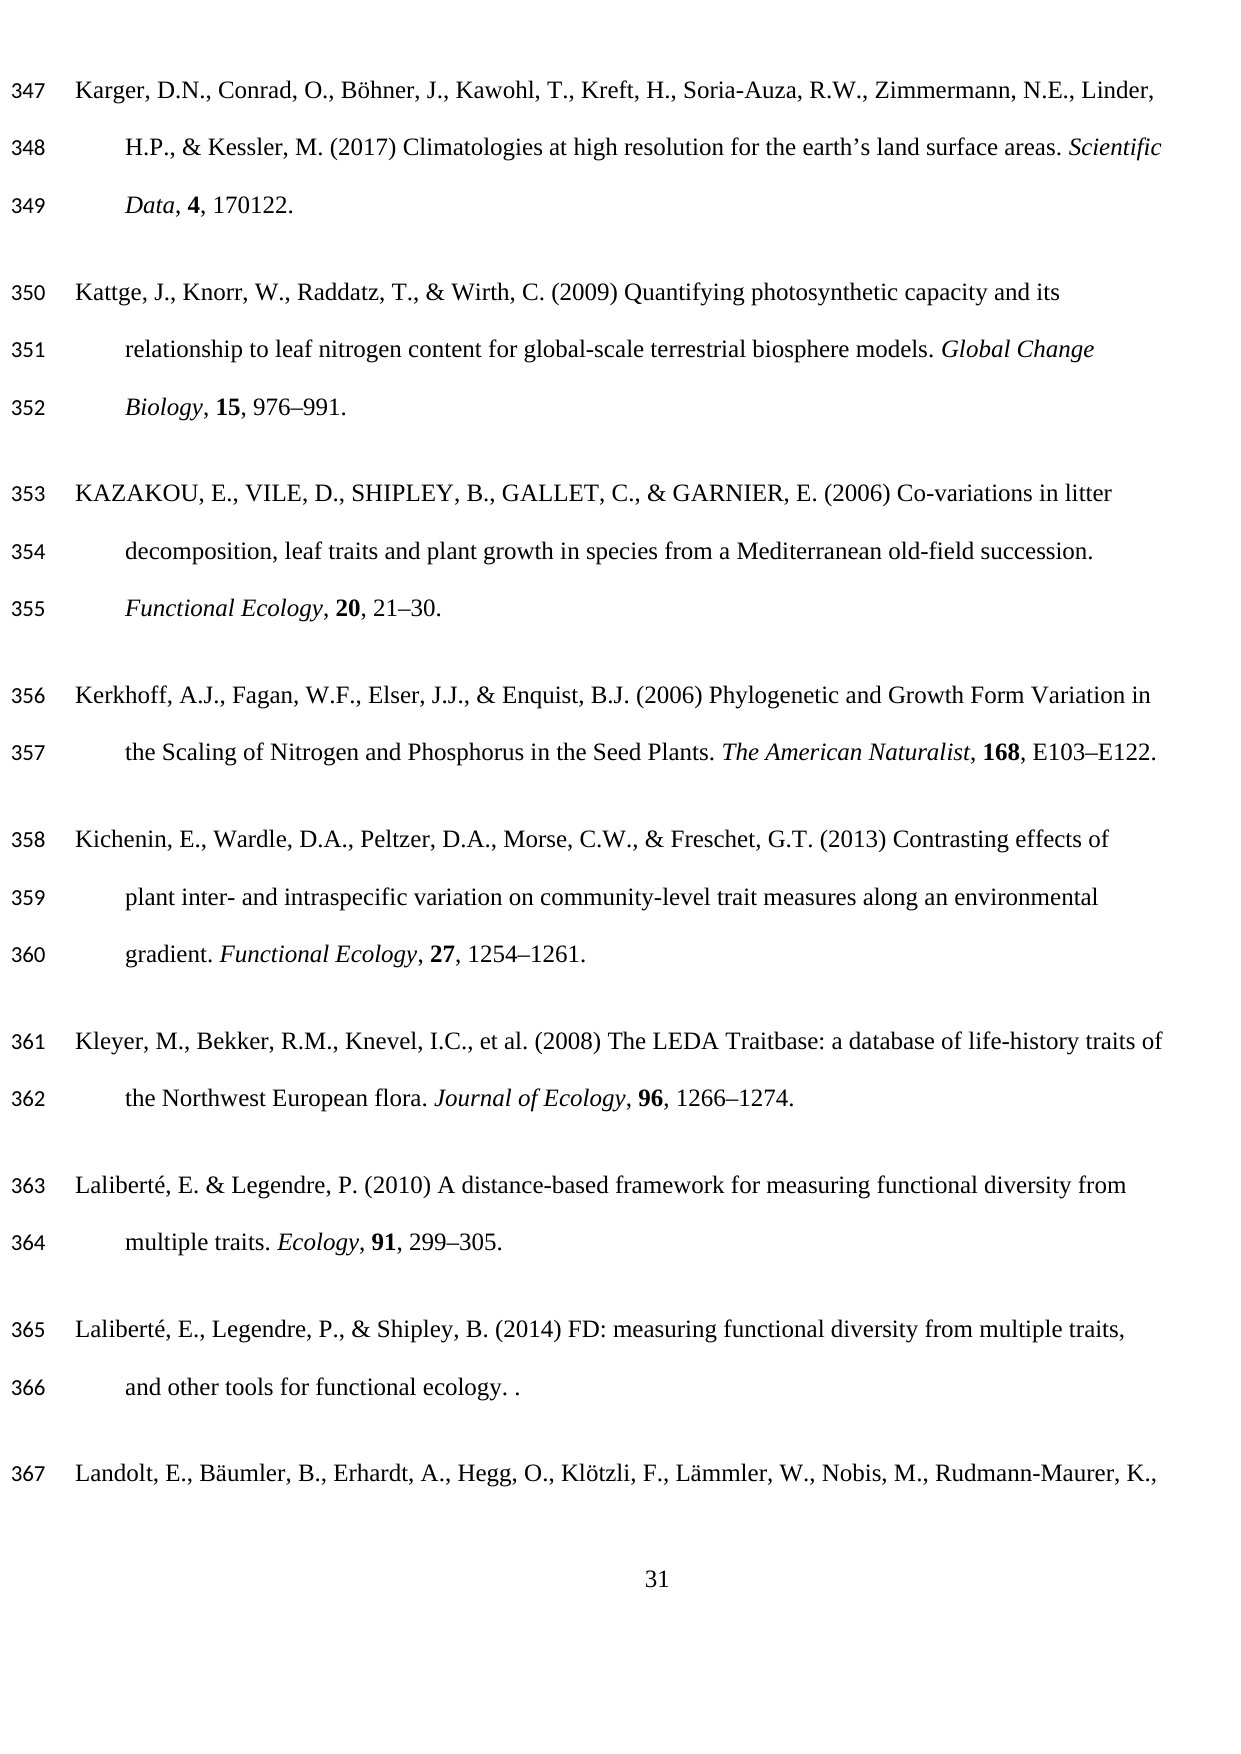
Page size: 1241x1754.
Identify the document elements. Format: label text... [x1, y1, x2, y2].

text Kerkhoff, A.J., Fagan, W.F., Elser, J.J., & Enquist, B.J. (2006) Phylogenetic and Growth Form Variation in the Scaling of Nitrogen and Phosphorus in the Seed Plants. The American Naturalist, 168, E103–E122. [75, 680, 1165, 766]
text KAZAKOU, E., VILE, D., SHIPLEY, B., GALLET, C., & GARNIER, E. (2006) Co-variations in litter decomposition, leaf traits and plant growth in species from a Mediterranean old-field succession. Functional Ecology, 20, 21–30. [75, 478, 1165, 622]
text Laliberté, E. & Legendre, P. (2010) A distance-based framework for measuring functional diversity from multiple traits. Ecology, 91, 299–305. [75, 1170, 1165, 1256]
text Kleyer, M., Bekker, R.M., Knevel, I.C., et al. (2008) The LEDA Traitbase: a database of life-history traits of the Northwest European flora. Journal of Ecology, 96, 1266–1274. [75, 1026, 1165, 1112]
text Kichenin, E., Wardle, D.A., Peltzer, D.A., Morse, C.W., & Freschet, G.T. (2013) Contrasting effects of plant inter- and intraspecific variation on community-level trait measures along an environmental gradient. Functional Ecology, 27, 1254–1261. [75, 824, 1165, 968]
text Laliberté, E., Legendre, P., & Shipley, B. (2014) FD: measuring functional diversity from multiple traits, and other tools for functional ecology. . [75, 1314, 1165, 1400]
text Kattge, J., Knorr, W., Raddatz, T., & Wirth, C. (2009) Quantifying photosynthetic capacity and its relationship to leaf nitrogen content for global-scale terrestrial biosphere models. Global Change Biology, 15, 976–991. [75, 277, 1165, 420]
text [75, 1458, 1165, 1487]
text Karger, D.N., Conrad, O., Böhner, J., Kawohl, T., Kreft, H., Soria-Auza, R.W., Zimmermann, N.E., Linder, H.P., & Kessler, M. (2017) Climatologies at high resolution for the earth’s land surface areas. Scientific Data, 4, 170122. [75, 75, 1165, 219]
